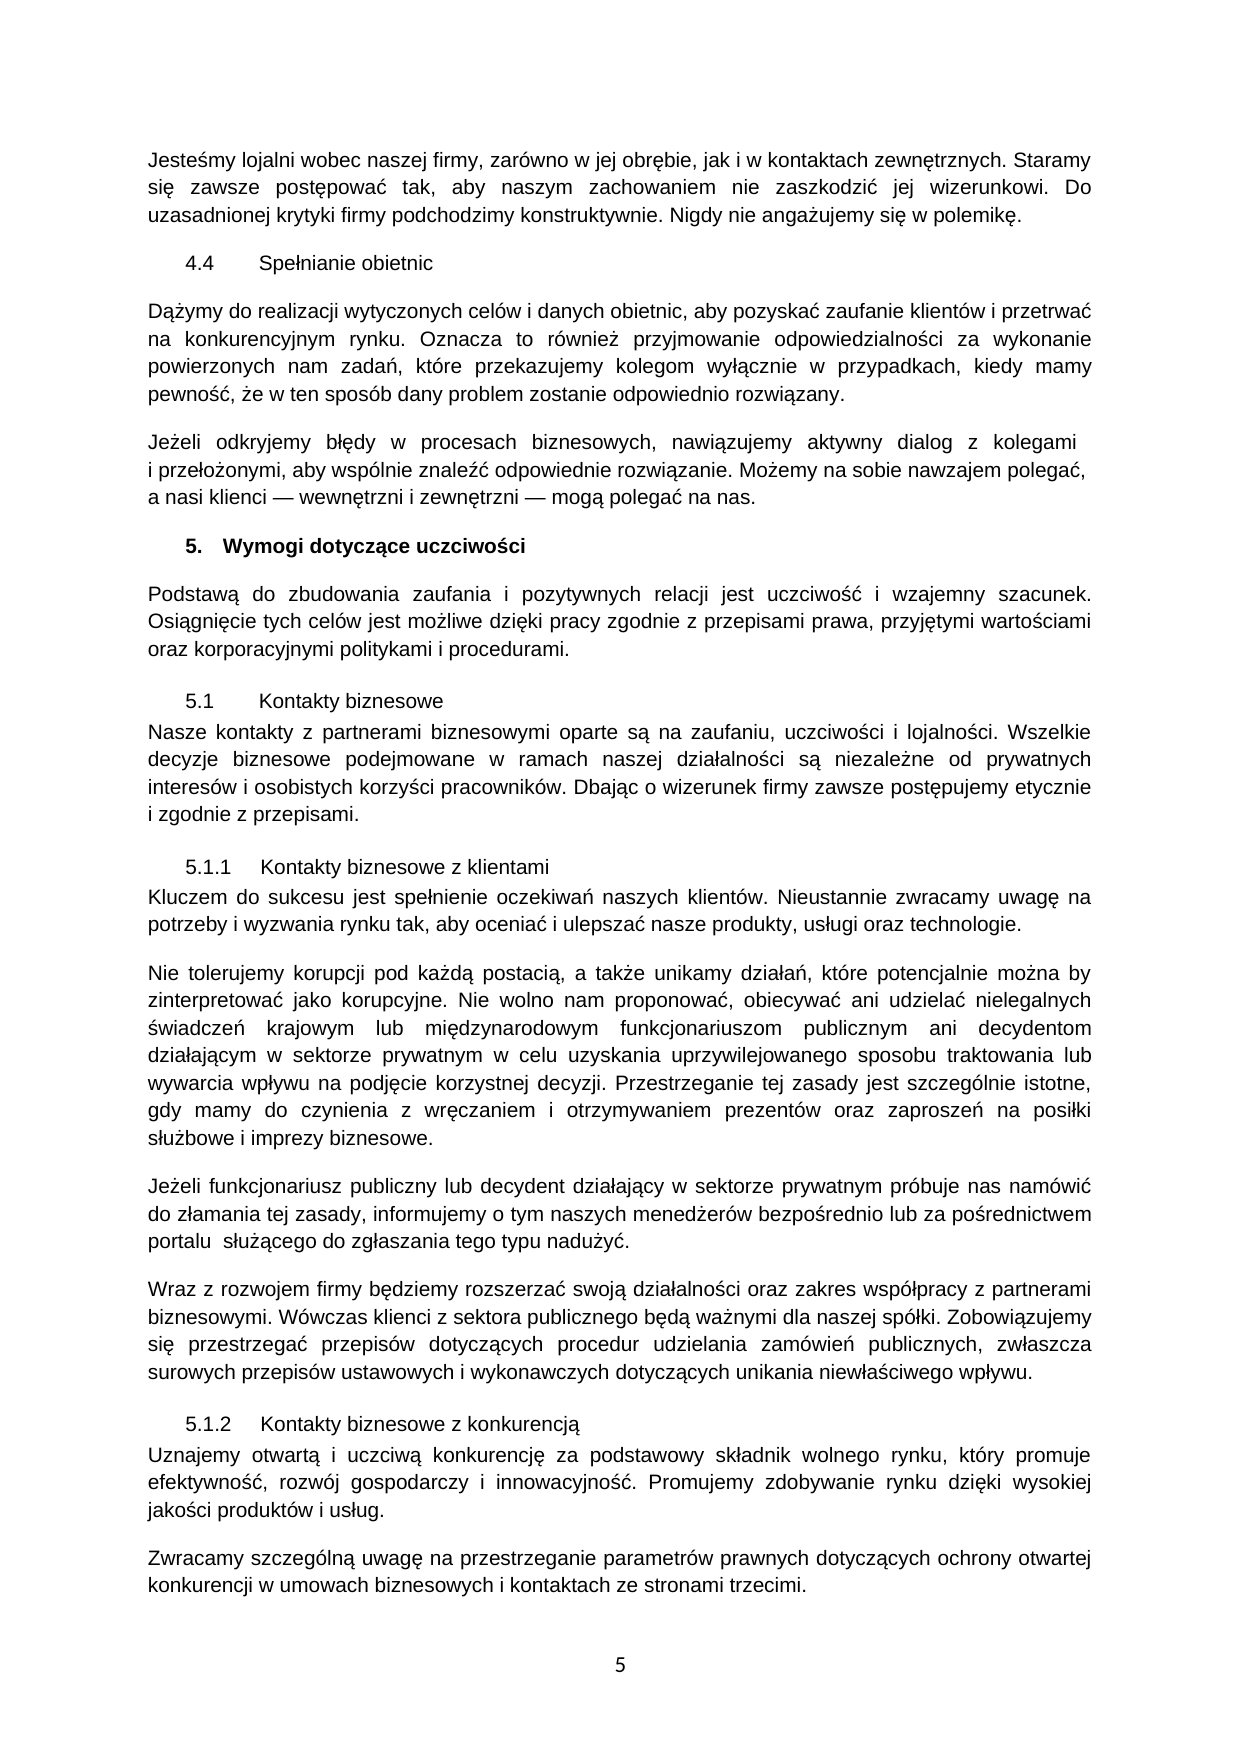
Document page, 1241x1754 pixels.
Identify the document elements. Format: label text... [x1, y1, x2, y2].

text Zwracamy szczególną uwagę na przestrzeganie parametrów prawnych dotyczących ochrony otwartej konkurencji w umowach biznesowych i kontaktach ze stronami trzecimi. [148, 1546, 1093, 1597]
text Nasze kontakty z partnerami biznesowymi oparte są na zaufaniu, uczciwości i lojalności. Wszelkie decyzje biznesowe podejmowane w ramach naszej działalności są niezależne od prywatnych interesów i osobistych korzyści pracowników. Dbając o wizerunek firmy zawsze postępujemy etycznie i zgodnie z przepisami. [148, 719, 1093, 826]
text Kluczem do sukcesu jest spełnienie oczekiwań naszych klientów. Nieustannie zwracamy uwagę na potrzeby i wyzwania rynku tak, aby oceniać i ulepszać nasze produkty, usługi oraz technologie. [148, 885, 1093, 936]
text Jeżeli odkryjemy błędy w procesach biznesowych, nawiązujemy aktywny dialog z kolegami i przełożonymi, aby wspólnie znaleźć odpowiednie rozwiązanie. Możemy na sobie nawzajem polegać, a nasi klienci — wewnętrzni i zewnętrzni — mogą polegać na nas. [148, 430, 1093, 509]
text Nie tolerujemy korupcji pod każdą postacią, a także unikamy działań, które potencjalnie można by zinterpretować jako korupcyjne. Nie wolno nam proponować, obiecywać ani udzielać nielegalnych świadczeń krajowym lub międzynarodowym funkcjonariuszom publicznym ani decydentom działającym w sektorze prywatnym w celu uzyskania uprzywilejowanego sposobu traktowania lub wywarcia wpływu na podjęcie korzystnej decyzji. Przestrzeganie tej zasady jest szczególnie istotne, gdy mamy do czynienia z wręczaniem i otrzymywaniem prezentów oraz zaproszeń na posiłki służbowe i imprezy biznesowe. [148, 961, 1093, 1149]
text Dążymy do realizacji wytyczonych celów i danych obietnic, aby pozyskać zaufanie klientów i przetrwać na konkurencyjnym rynku. Oznacza to również przyjmowanie odpowiedzialności za wykonanie powierzonych nam zadań, które przekazujemy kolegom wyłącznie w przypadkach, kiedy mamy pewność, że w ten sposób dany problem zostanie odpowiednio rozwiązany. [148, 299, 1093, 406]
subtitle Kontakty biznesowe z klientami [185, 854, 1093, 878]
text Podstawą do zbudowania zaufania i pozytywnych relacji jest uczciwość i wzajemny szacunek. Osiągnięcie tych celów jest możliwe dzięki pracy zgodnie z przepisami prawa, przyjętymi wartościami oraz korporacyjnymi politykami i procedurami. [148, 582, 1093, 661]
text Uznajemy otwartą i uczciwą konkurencję za podstawowy składnik wolnego rynku, który promuje efektywność, rozwój gospodarczy i innowacyjność. Promujemy zdobywanie rynku dzięki wysokiej jakości produktów i usług. [148, 1442, 1093, 1521]
list Wymogi dotyczące uczciwości [185, 533, 1093, 557]
list Spełnianie obietnic [185, 251, 1093, 275]
text Wraz z rozwojem firmy będziemy rozszerzać swoją działalności oraz zakres współpracy z partnerami biznesowymi. Wówczas klienci z sektora publicznego będą ważnymi dla naszej spółki. Zobowiązujemy się przestrzegać przepisów dotyczących procedur udzielania zamówień publicznych, zwłaszcza surowych przepisów ustawowych i wykonawczych dotyczących unikania niewłaściwego wpływu. [148, 1277, 1093, 1384]
subtitle Kontakty biznesowe z konkurencją [185, 1412, 1093, 1436]
subtitle Kontakty biznesowe [185, 689, 1093, 713]
text Jeżeli funkcjonariusz publiczny lub decydent działający w sektorze prywatnym próbuje nas namówić do złamania tej zasady, informujemy o tym naszych menedżerów bezpośrednio lub za pośrednictwem portalu służącego do zgłaszania tego typu nadużyć. [148, 1174, 1093, 1253]
text Jesteśmy lojalni wobec naszej firmy, zarówno w jej obrębie, jak i w kontaktach zewnętrznych. Staramy się zawsze postępować tak, aby naszym zachowaniem nie zaszkodzić jej wizerunkowi. Do uzasadnionej krytyki firmy podchodzimy konstruktywnie. Nigdy nie angażujemy się w polemikę. [148, 148, 1093, 227]
